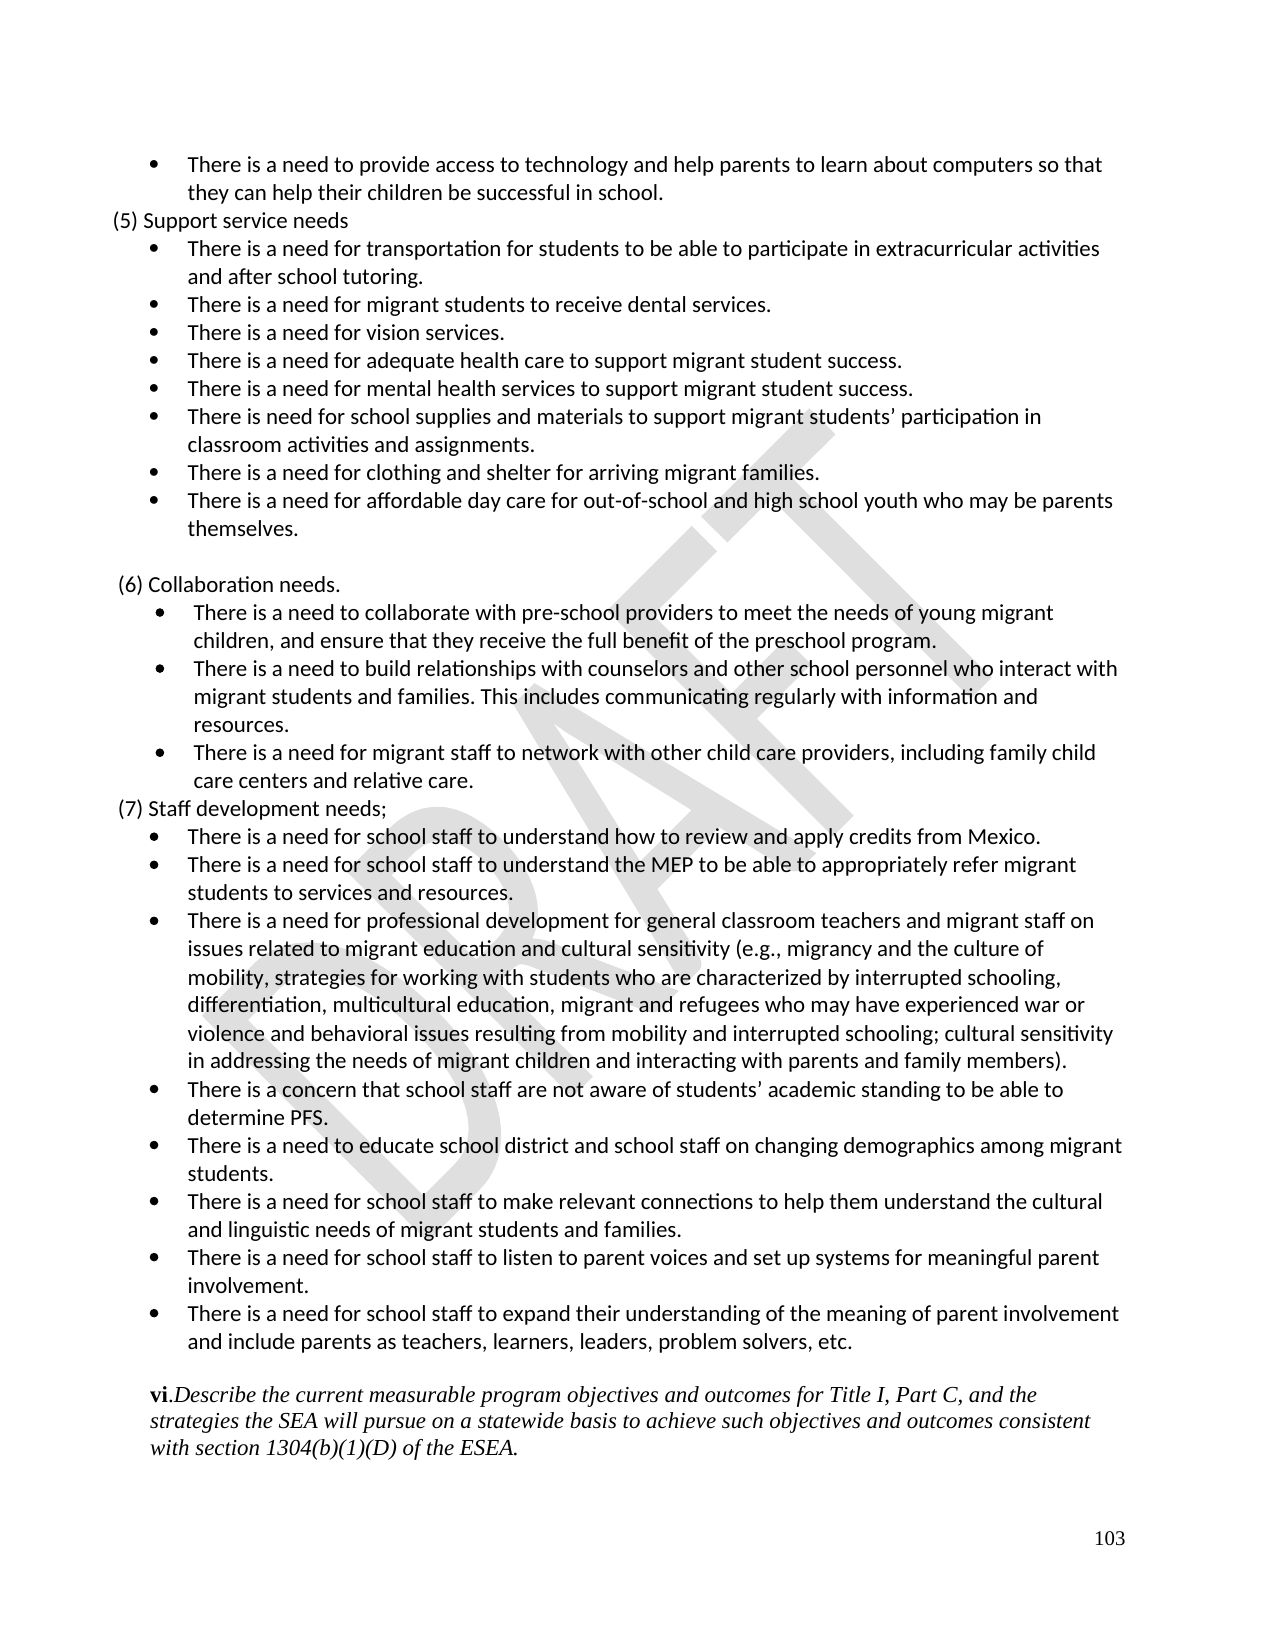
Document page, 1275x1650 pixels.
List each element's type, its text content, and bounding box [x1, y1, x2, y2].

list There is a need to educate school district and school staff on changing demographics among migrant students. [150, 1131, 1125, 1187]
list There is a need for school staff to listen to parent voices and set up systems for meaningful parent involvement. [150, 1243, 1125, 1299]
list There is a need for professional development for general classroom teachers and migrant staff on issues related to migrant education and cultural sensitivity (e.g., migrancy and the culture of mobility, strategies for working with students who are characterized by interrupted schooling, differentiation, multicultural education, migrant and refugees who may have experienced war or violence and behavioral issues resulting from mobility and interrupted schooling; cultural sensitivity in addressing the needs of migrant children and interacting with parents and family members). [150, 907, 1125, 1075]
list There is a need for migrant staff to network with other child care providers, including family child care centers and relative care. [156, 738, 1125, 794]
list There is a need to provide access to technology and help parents to learn about computers so that they can help their children be successful in school. [150, 150, 1125, 206]
list There is a need for transportation for students to be able to participate in extracurricular activities and after school tutoring. [150, 234, 1125, 290]
text (5) Support service needs [112, 206, 1125, 234]
list There is a need to collaborate with pre-school providers to meet the needs of young migrant children, and ensure that they receive the full benefit of the preschool program. [156, 598, 1125, 654]
list There is a need for school staff to understand how to review and apply credits from Mexico. [150, 822, 1125, 851]
list There is a need for adequate health care to support migrant student success. [150, 346, 1125, 374]
list There is a need to build relationships with counselors and other school personnel who interact with migrant students and families. This includes communicating regularly with information and resources. [156, 654, 1125, 738]
text (7) Staff development needs; [112, 794, 1125, 822]
list There is a need for vision services. [150, 318, 1125, 346]
list There is a need for school staff to make relevant connections to help them understand the cultural and linguistic needs of migrant students and families. [150, 1187, 1125, 1243]
list There is a need for school staff to expand their understanding of the meaning of parent involvement and include parents as teachers, learners, leaders, problem solvers, etc. [150, 1299, 1125, 1355]
text (6) Collaboration needs. [112, 570, 1125, 598]
list There is need for school supplies and materials to support migrant students’ participation in classroom activities and assignments. [150, 402, 1125, 458]
list There is a need for affordable day care for out-of-school and high school youth who may be parents themselves. [150, 486, 1125, 542]
text vi.Describe the current measurable program objectives and outcomes for Title I, Part C, and the strategies the SEA will pursue on a statewide basis to achieve such objectives and outcomes consistent with section 1304(b)(1)(D) of the ESEA. [150, 1381, 1125, 1460]
list There is a need for clothing and shelter for arriving migrant families. [150, 458, 1125, 486]
list There is a concern that school staff are not aware of students’ academic standing to be able to determine PFS. [150, 1075, 1125, 1131]
list There is a need for school staff to understand the MEP to be able to appropriately refer migrant students to services and resources. [150, 851, 1125, 907]
list There is a need for migrant students to receive dental services. [150, 290, 1125, 318]
list There is a need for mental health services to support migrant student success. [150, 374, 1125, 402]
